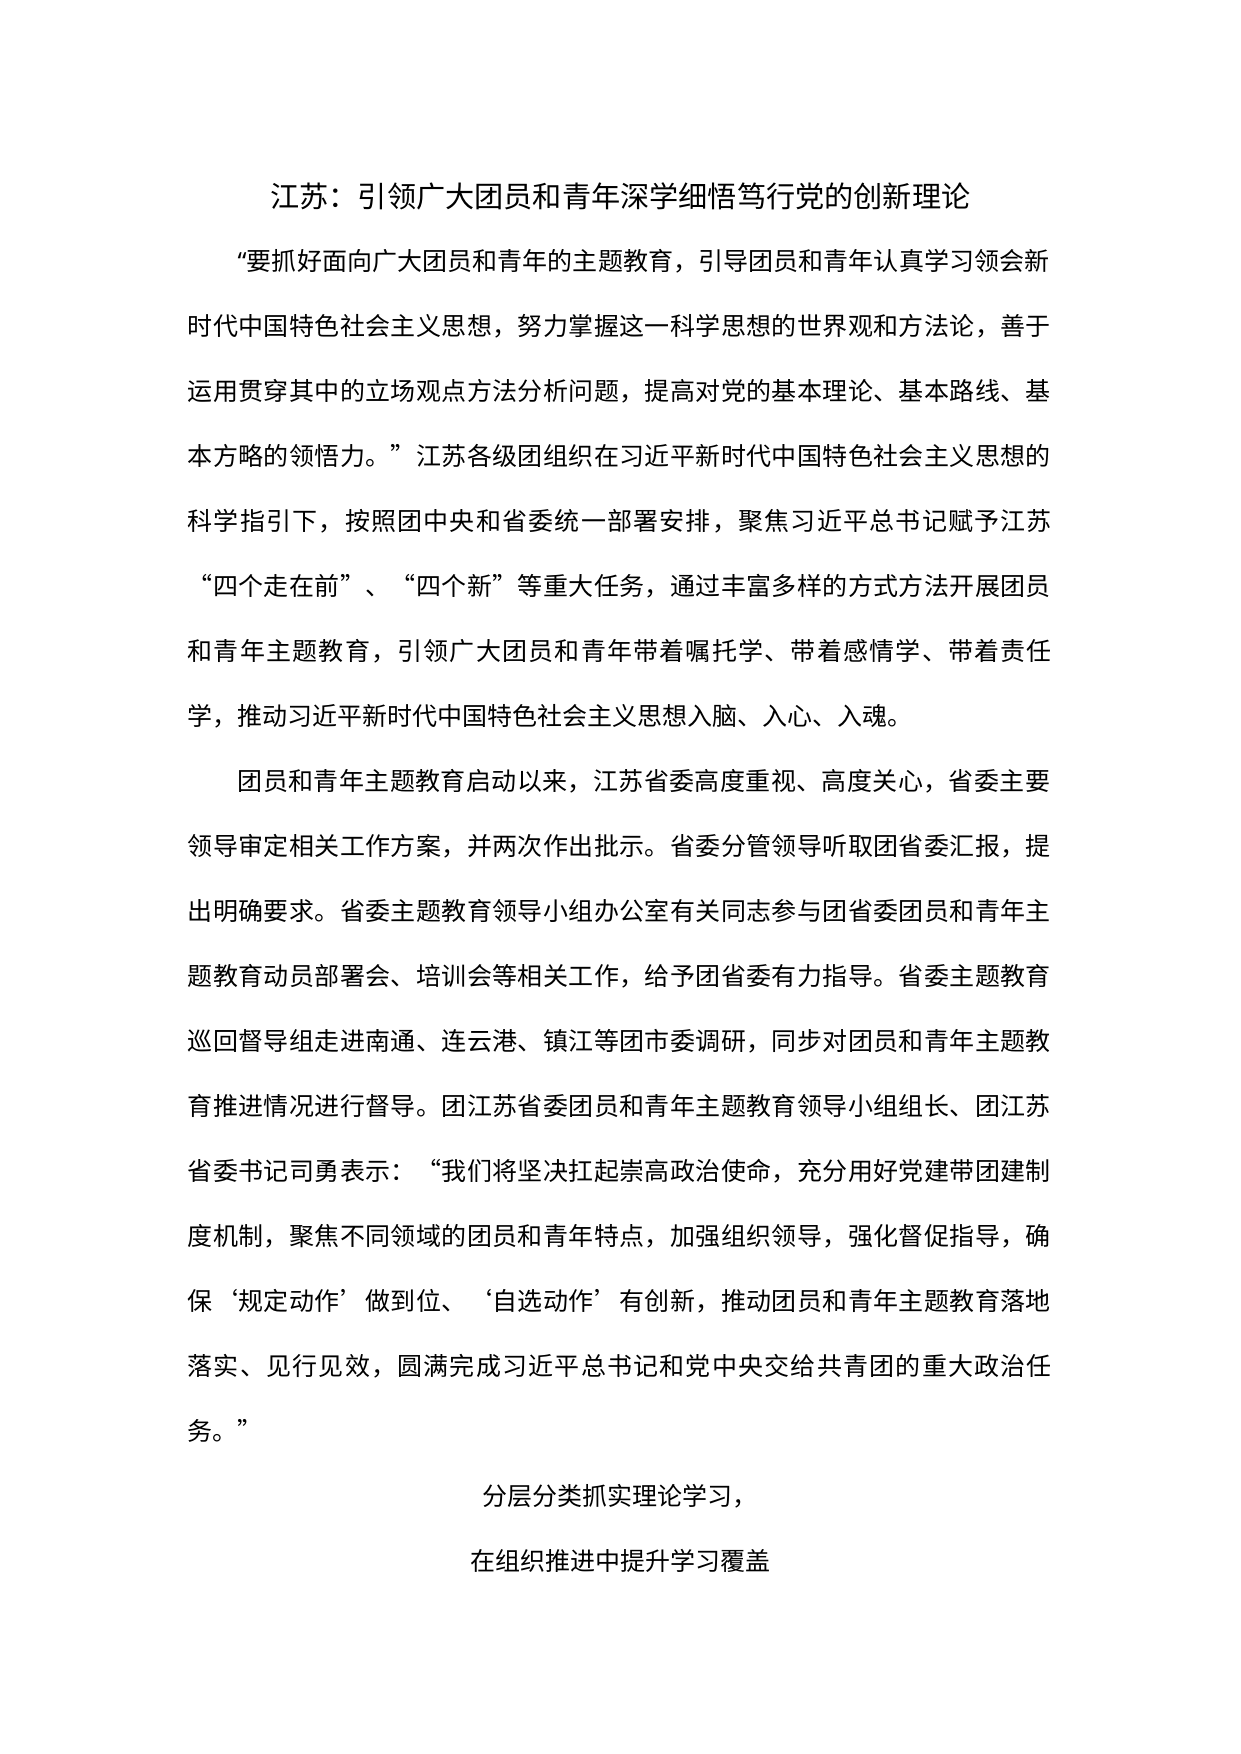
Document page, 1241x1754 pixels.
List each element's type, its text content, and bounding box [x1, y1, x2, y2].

text 团员和青年主题教育启动以来，江苏省委高度重视、高度关心，省委主要领导审定相关工作方案，并两次作出批示。省委分管领导听取团省委汇报，提出明确要求。省委主题教育领导小组办公室有关同志参与团省委团员和青年主题教育动员部署会、培训会等相关工作，给予团省委有力指导。省委主题教育巡回督导组走进南通、连云港、镇江等团市委调研，同步对团员和青年主题教育推进情况进行督导。团江苏省委团员和青年主题教育领导小组组长、团江苏省委书记司勇表示：“我们将坚决扛起崇高政治使命，充分用好党建带团建制度机制，聚焦不同领域的团员和青年特点，加强组织领导，强化督促指导，确保‘规定动作’做到位、‘自选动作’有创新，推动团员和青年主题教育落地落实、见行见效，圆满完成习近平总书记和党中央交给共青团的重大政治任务。” [187, 747, 1053, 1462]
text “要抓好面向广大团员和青年的主题教育，引导团员和青年认真学习领会新时代中国特色社会主义思想，努力掌握这一科学思想的世界观和方法论，善于运用贯穿其中的立场观点方法分析问题，提高对党的基本理论、基本路线、基本方略的领悟力。”江苏各级团组织在习近平新时代中国特色社会主义思想的科学指引下，按照团中央和省委统一部署安排，聚焦习近平总书记赋予江苏“四个走在前”、“四个新”等重大任务，通过丰富多样的方式方法开展团员和青年主题教育，引领广大团员和青年带着嘱托学、带着感情学、带着责任学，推动习近平新时代中国特色社会主义思想入脑、入心、入魂。 [187, 227, 1053, 747]
text 在组织推进中提升学习覆盖 [187, 1527, 1053, 1592]
text 分层分类抓实理论学习， [187, 1462, 1053, 1527]
text 江苏：引领广大团员和青年深学细悟笃行党的创新理论 [187, 162, 1053, 227]
